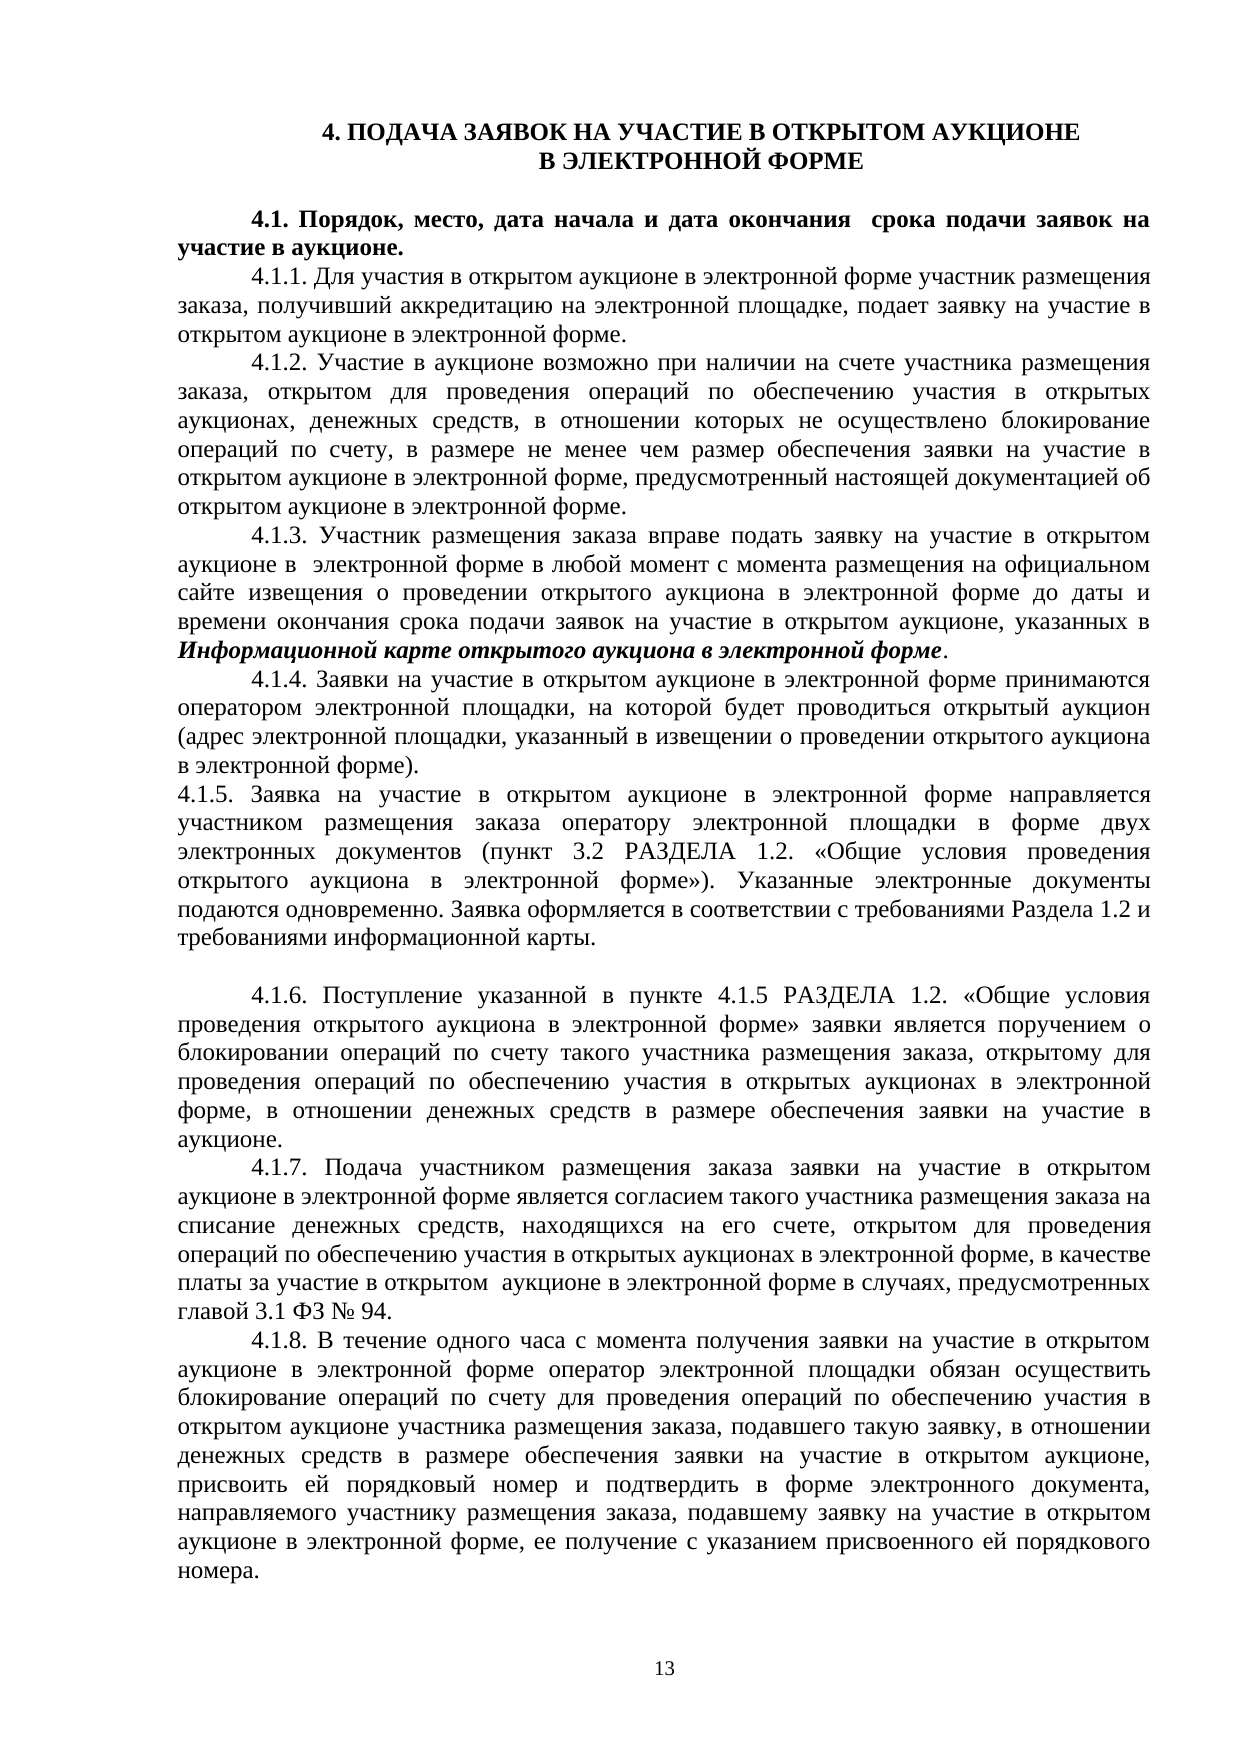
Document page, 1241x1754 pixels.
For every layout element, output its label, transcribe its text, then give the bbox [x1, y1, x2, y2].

text 4.1.4. Заявки на участие в открытом аукционе в электронной форме принимаются оператором электронной площадки, на которой будет проводиться открытый аукцион (адрес электронной площадки, указанный в извещении о проведении открытого аукциона в электронной форме). [177, 664, 1152, 779]
text 4.1.7. Подача участником размещения заказа заявки на участие в открытом аукционе в электронной форме является согласием такого участника размещения заказа на списание денежных средств, находящихся на его счете, открытом для проведения операций по обеспечению участия в открытых аукционах в электронной форме, в качестве платы за участие в открытом аукционе в электронной форме в случаях, предусмотренных главой 3.1 ФЗ № 94. [177, 1152, 1152, 1325]
text 4.1. Порядок, место, дата начала и дата окончания срока подачи заявок на участие в аукционе. [177, 204, 1152, 261]
text 4.1.6. Поступление указанной в пункте 4.1.5 РАЗДЕЛА 1.2. «Общие условия проведения открытого аукциона в электронной форме» заявки является поручением о блокировании операций по счету такого участника размещения заказа, открытому для проведения операций по обеспечению участия в открытых аукционах в электронной форме, в отношении денежных средств в размере обеспечения заявки на участие в аукционе. [177, 980, 1152, 1152]
text 4.1.1. Для участия в открытом аукционе в электронной форме участник размещения заказа, получивший аккредитацию на электронной площадке, подает заявку на участие в открытом аукционе в электронной форме. [177, 261, 1152, 347]
text 4.1.8. В течение одного часа с момента получения заявки на участие в открытом аукционе в электронной форме оператор электронной площадки обязан осуществить блокирование операций по счету для проведения операций по обеспечению участия в открытом аукционе участника размещения заказа, подавшего такую заявку, в отношении денежных средств в размере обеспечения заявки на участие в открытом аукционе, присвоить ей порядковый номер и подтвердить в форме электронного документа, направляемого участнику размещения заказа, подавшему заявку на участие в открытом аукционе в электронной форме, ее получение с указанием присвоенного ей порядкового номера. [177, 1325, 1152, 1584]
text В ЭЛЕКТРОННОЙ ФОРМЕ [177, 146, 1152, 175]
text 4. ПОДАЧА ЗАЯВОК НА УЧАСТИЕ В ОТКРЫТОМ АУКЦИОНЕ [177, 117, 1152, 146]
text 4.1.5. Заявка на участие в открытом аукционе в электронной форме направляется участником размещения заказа оператору электронной площадки в форме двух электронных документов (пункт 3.2 РАЗДЕЛА 1.2. «Общие условия проведения открытого аукциона в электронной форме»). Указанные электронные документы подаются одновременно. Заявка оформляется в соответствии с требованиями Раздела 1.2 и требованиями информационной карты. [177, 779, 1152, 951]
text 4.1.2. Участие в аукционе возможно при наличии на счете участника размещения заказа, открытом для проведения операций по обеспечению участия в открытых аукционах, денежных средств, в отношении которых не осуществлено блокирование операций по счету, в размере не менее чем размер обеспечения заявки на участие в открытом аукционе в электронной форме, предусмотренный настоящей документацией об открытом аукционе в электронной форме. [177, 347, 1152, 520]
text 4.1.3. Участник размещения заказа вправе подать заявку на участие в открытом аукционе в электронной форме в любой момент с момента размещения на официальном сайте извещения о проведении открытого аукциона в электронной форме до даты и времени окончания срока подачи заявок на участие в открытом аукционе, указанных в Информационной карте открытого аукциона в электронной форме. [177, 520, 1152, 664]
